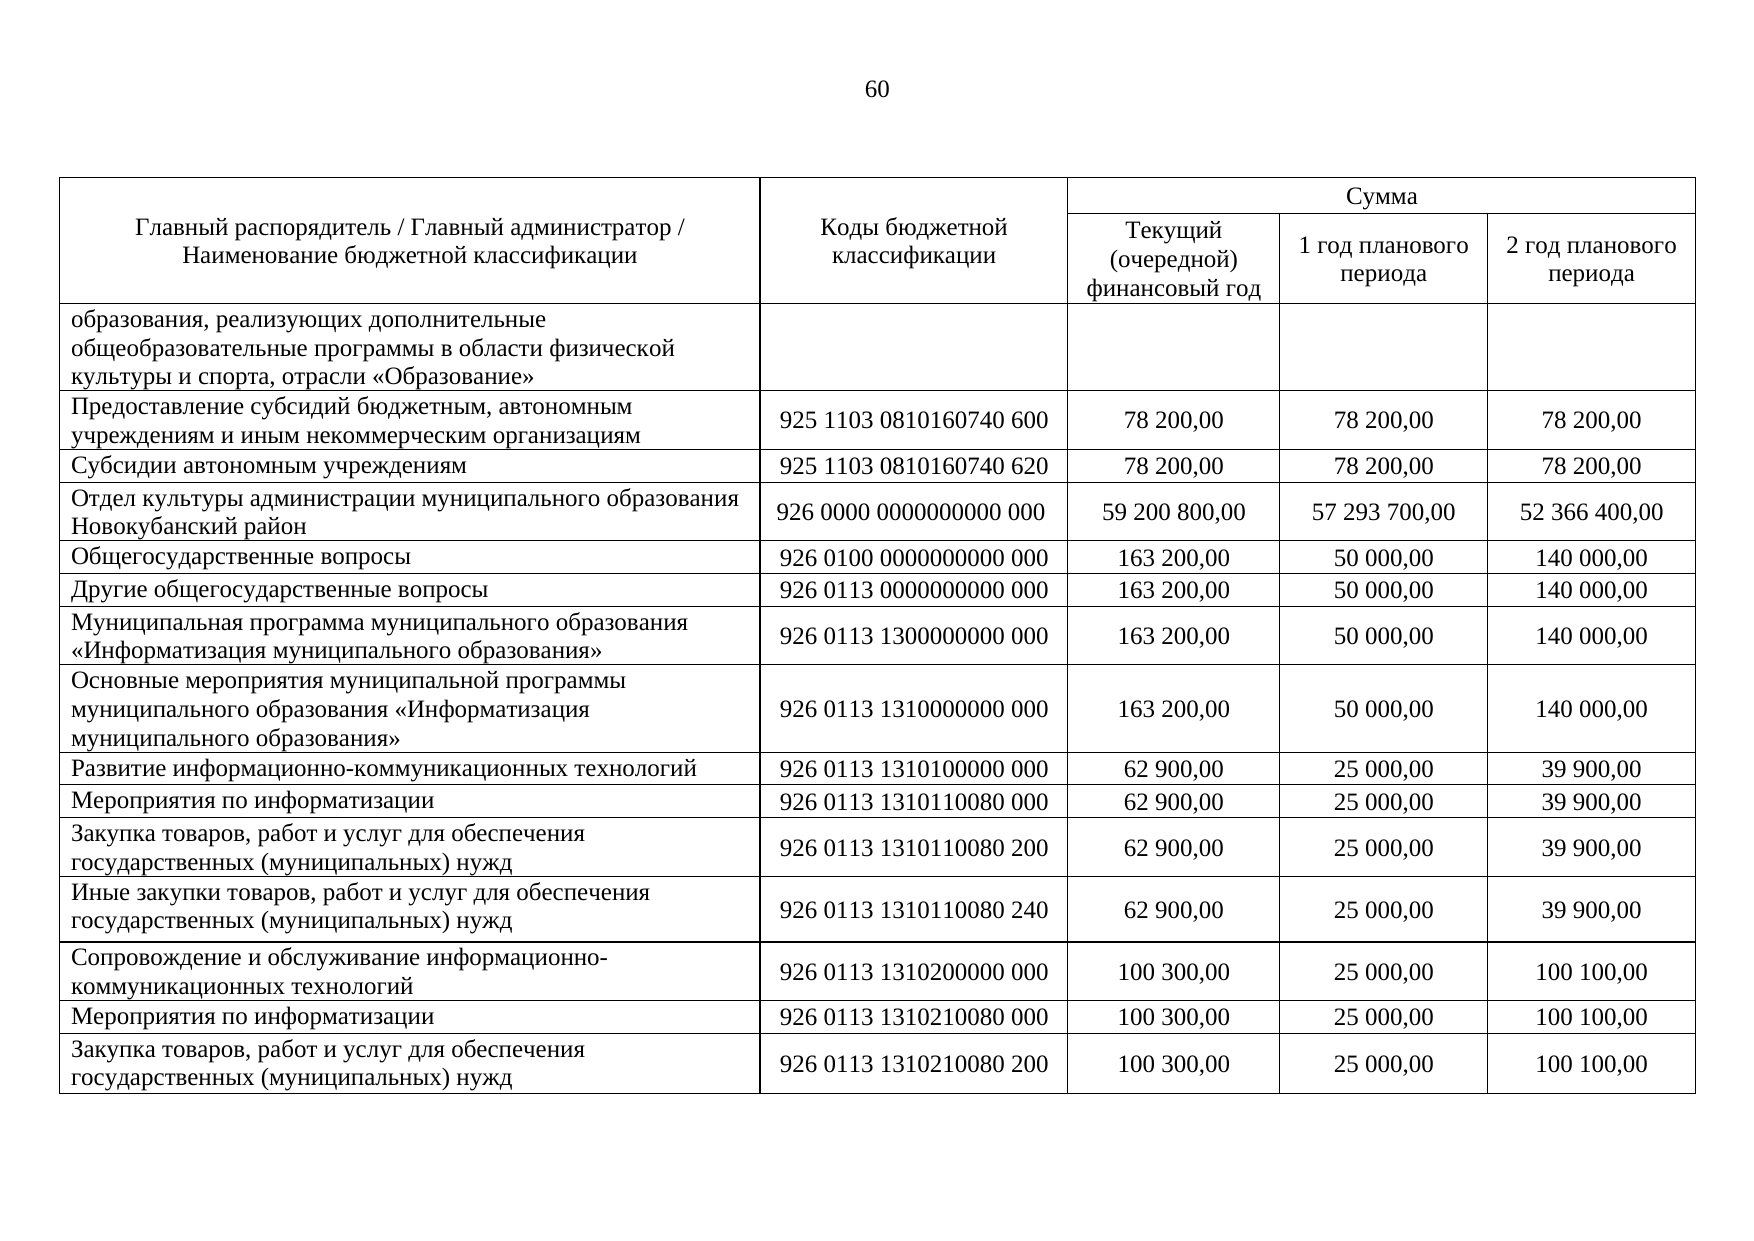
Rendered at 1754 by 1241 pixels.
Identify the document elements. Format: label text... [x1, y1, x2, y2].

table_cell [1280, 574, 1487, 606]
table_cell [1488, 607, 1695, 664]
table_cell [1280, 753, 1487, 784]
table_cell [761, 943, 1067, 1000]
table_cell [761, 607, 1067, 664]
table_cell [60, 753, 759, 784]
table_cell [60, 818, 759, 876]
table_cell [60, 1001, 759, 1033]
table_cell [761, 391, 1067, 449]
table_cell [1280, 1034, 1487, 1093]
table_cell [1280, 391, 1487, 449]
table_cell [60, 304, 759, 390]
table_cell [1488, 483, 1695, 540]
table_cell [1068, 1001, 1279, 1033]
table_cell 1 год планового периода [1280, 214, 1487, 303]
table_header Главный распорядитель / Главный администратор / Наименование бюджетной классификации [60, 178, 759, 303]
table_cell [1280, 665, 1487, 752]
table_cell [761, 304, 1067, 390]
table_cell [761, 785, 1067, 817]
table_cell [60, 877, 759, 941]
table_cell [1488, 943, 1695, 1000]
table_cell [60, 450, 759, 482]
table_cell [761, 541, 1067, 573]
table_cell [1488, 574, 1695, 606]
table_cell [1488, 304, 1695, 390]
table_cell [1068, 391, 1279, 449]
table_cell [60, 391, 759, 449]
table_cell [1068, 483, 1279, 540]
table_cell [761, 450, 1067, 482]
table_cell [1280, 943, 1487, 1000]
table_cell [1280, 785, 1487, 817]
table_header Коды бюджетной классификации [761, 178, 1067, 303]
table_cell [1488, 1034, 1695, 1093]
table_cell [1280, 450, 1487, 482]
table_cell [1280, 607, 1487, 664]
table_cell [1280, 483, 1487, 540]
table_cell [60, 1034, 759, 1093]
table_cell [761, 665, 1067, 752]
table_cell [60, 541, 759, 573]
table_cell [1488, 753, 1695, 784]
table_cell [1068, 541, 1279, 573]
table_header Сумма [1068, 178, 1695, 213]
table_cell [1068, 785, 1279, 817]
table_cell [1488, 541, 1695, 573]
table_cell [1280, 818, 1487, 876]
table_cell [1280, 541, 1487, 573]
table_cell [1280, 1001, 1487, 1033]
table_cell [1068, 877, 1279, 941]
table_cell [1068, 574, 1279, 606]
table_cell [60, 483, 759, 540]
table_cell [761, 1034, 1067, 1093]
table_cell 2 год планового периода [1488, 214, 1695, 303]
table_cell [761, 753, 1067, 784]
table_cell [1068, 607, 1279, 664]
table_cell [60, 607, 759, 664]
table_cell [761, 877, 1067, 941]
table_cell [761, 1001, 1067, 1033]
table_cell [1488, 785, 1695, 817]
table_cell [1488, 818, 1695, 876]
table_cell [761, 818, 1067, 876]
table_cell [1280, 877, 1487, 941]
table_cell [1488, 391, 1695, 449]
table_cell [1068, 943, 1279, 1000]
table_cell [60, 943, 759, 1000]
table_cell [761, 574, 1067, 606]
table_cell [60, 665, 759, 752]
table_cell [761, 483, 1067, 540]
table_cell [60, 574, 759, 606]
table_cell Текущий (очередной) финансовый год [1068, 214, 1279, 303]
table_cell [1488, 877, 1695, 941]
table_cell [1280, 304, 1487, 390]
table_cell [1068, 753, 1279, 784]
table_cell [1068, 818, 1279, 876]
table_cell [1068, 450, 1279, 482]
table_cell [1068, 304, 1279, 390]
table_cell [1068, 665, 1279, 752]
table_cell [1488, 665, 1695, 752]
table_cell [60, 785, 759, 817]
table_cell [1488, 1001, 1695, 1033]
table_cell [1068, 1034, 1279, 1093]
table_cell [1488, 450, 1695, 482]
